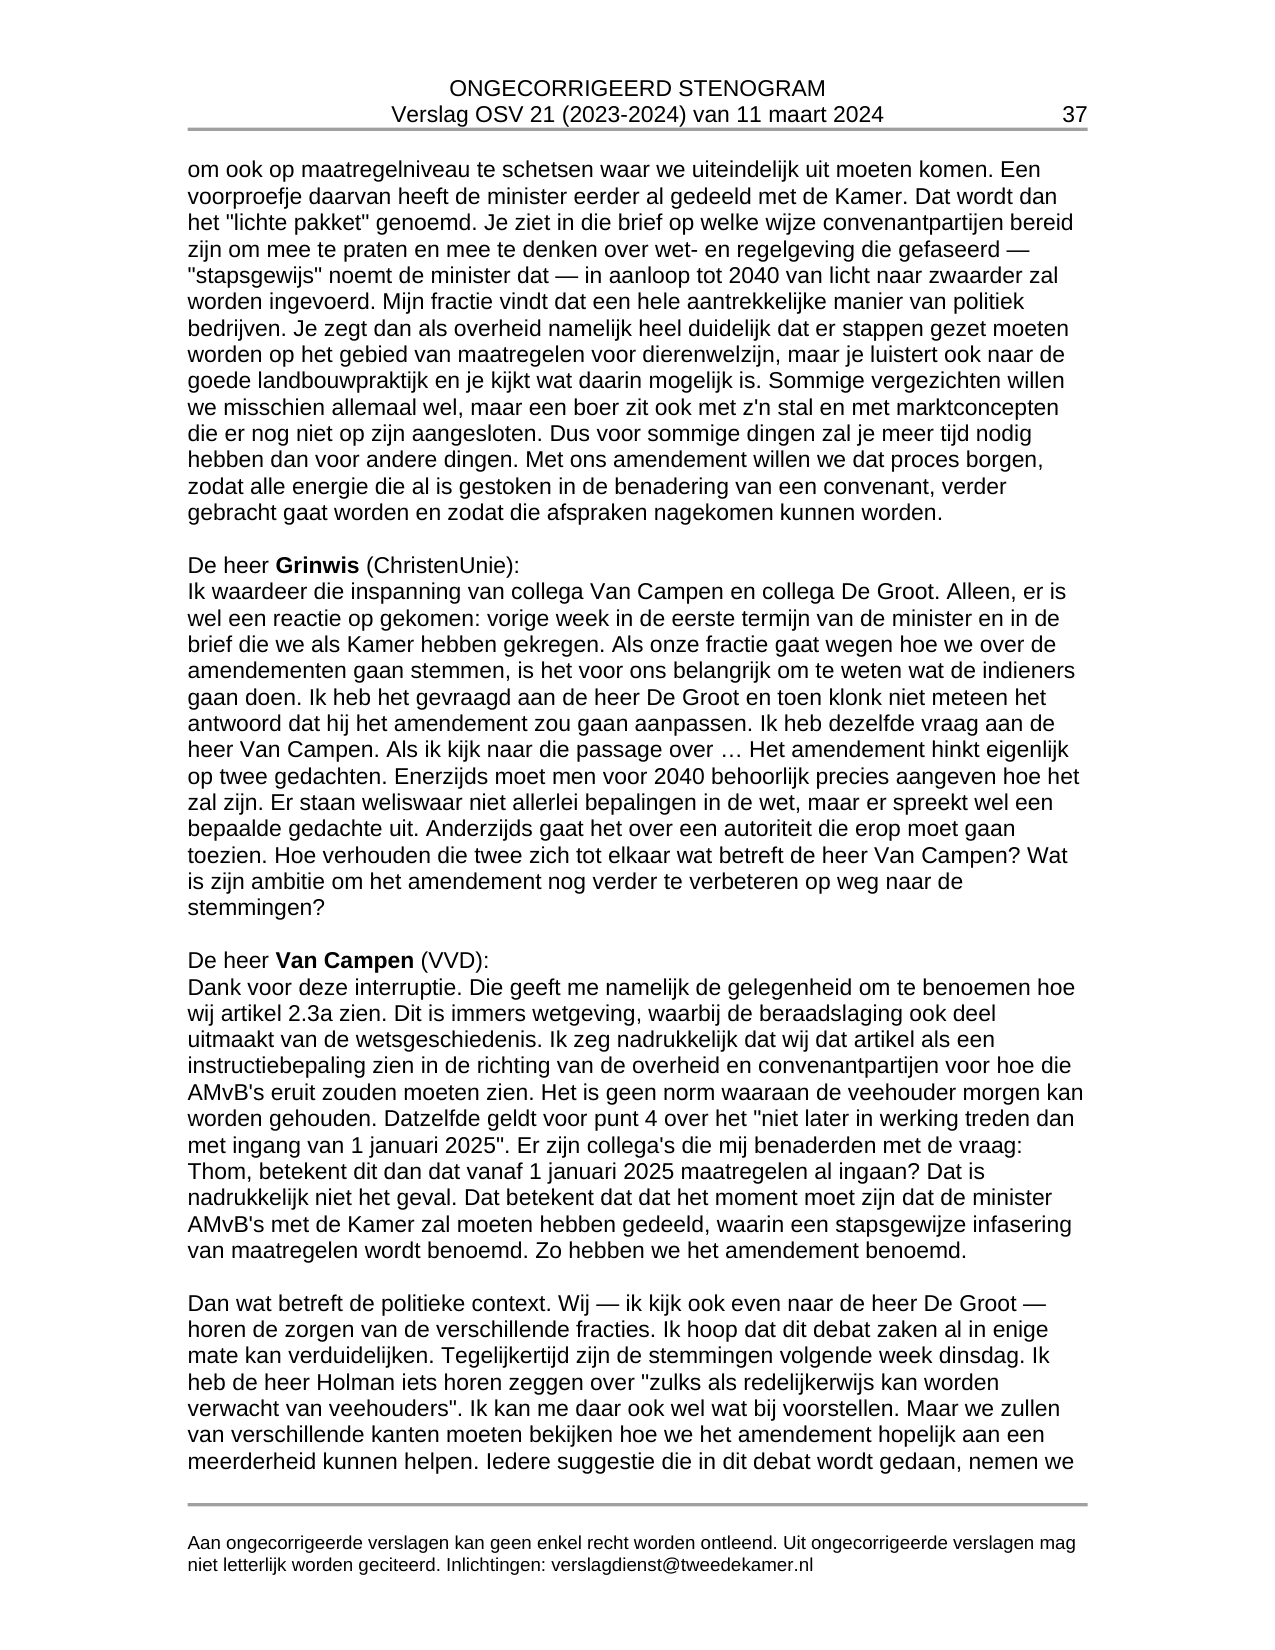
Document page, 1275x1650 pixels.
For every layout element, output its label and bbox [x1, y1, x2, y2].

text [187, 156, 1087, 1474]
